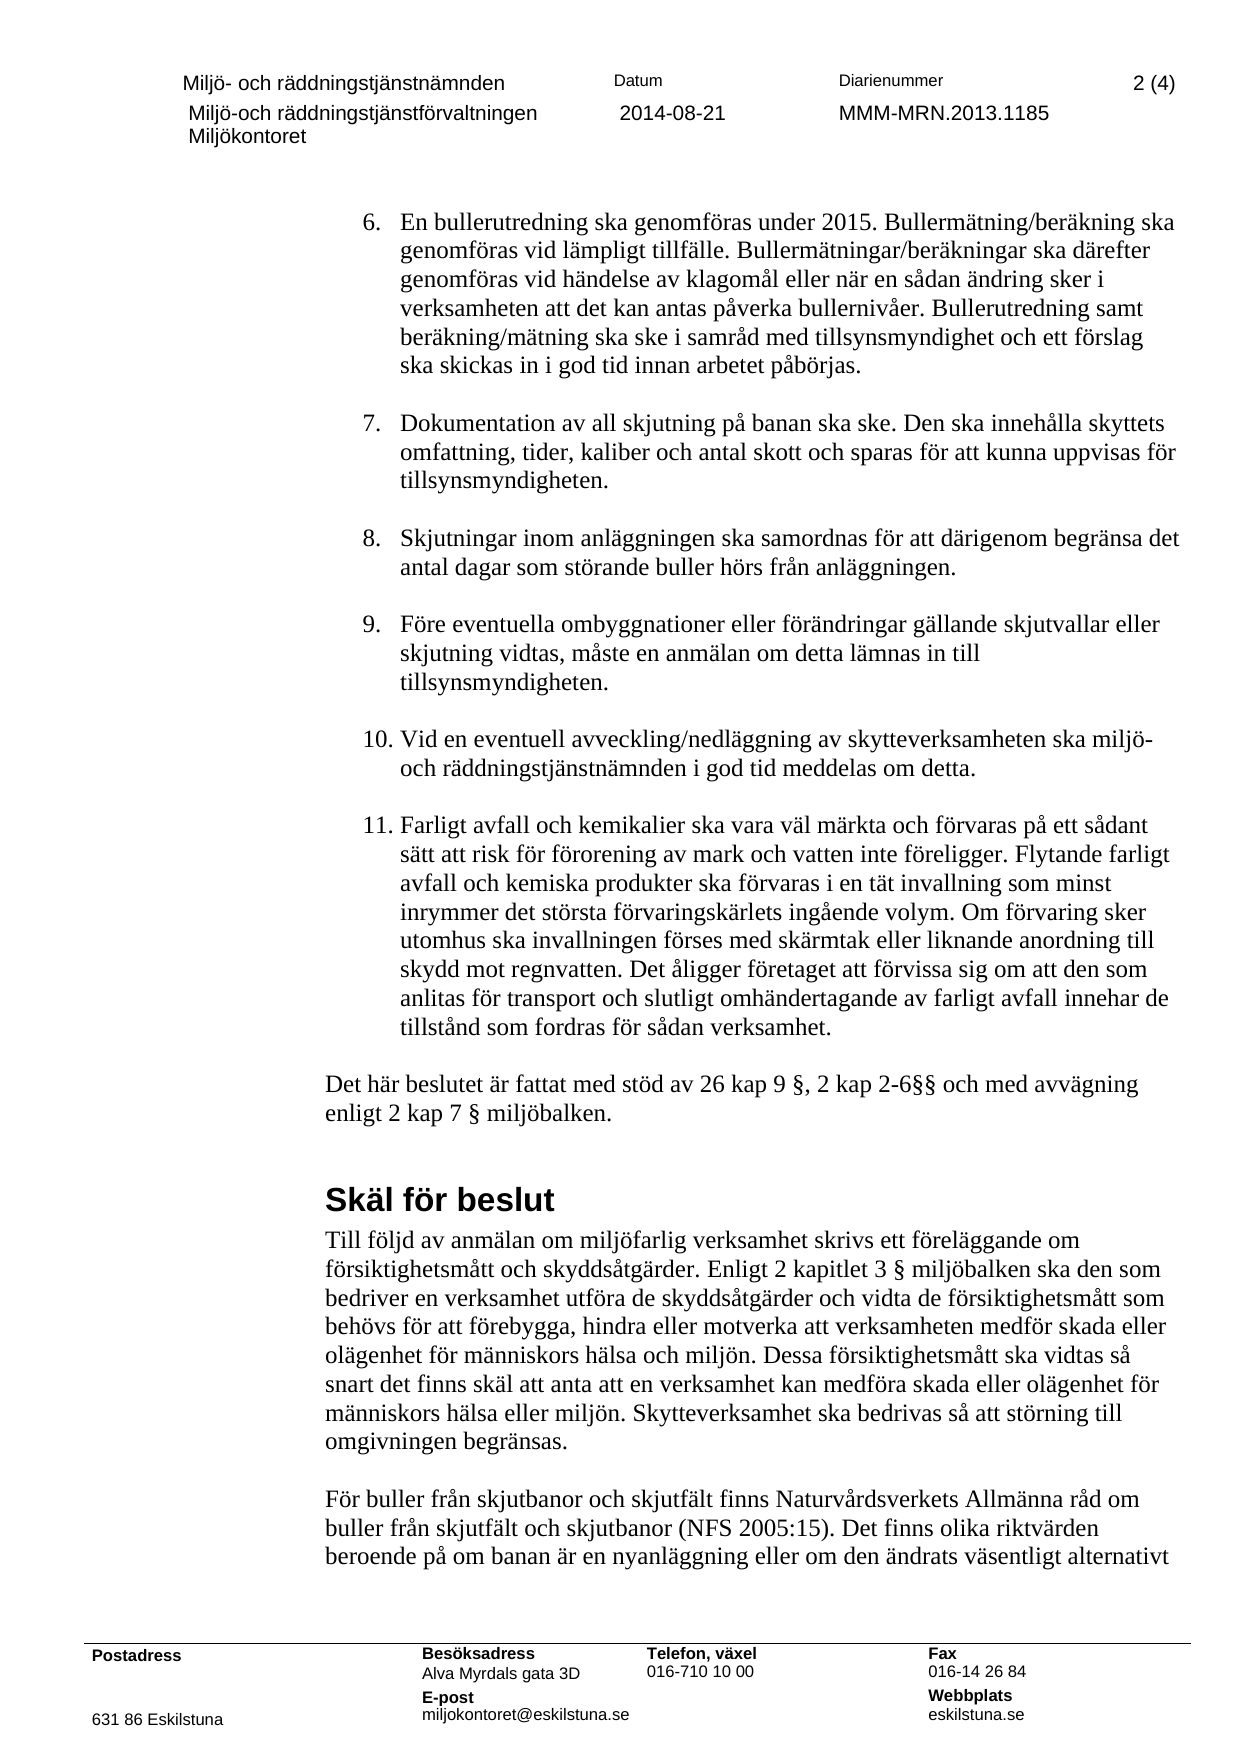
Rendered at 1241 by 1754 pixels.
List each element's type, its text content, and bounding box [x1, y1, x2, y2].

text Till följd av anmälan om miljöfarlig verksamhet skrivs ett föreläggande om försiktighetsmått och skyddsåtgärder. Enligt 2 kapitlet 3 § miljöbalken ska den som bedriver en verksamhet utföra de skyddsåtgärder och vidta de försiktighetsmått som behövs för att förebygga, hindra eller motverka att verksamheten medför skada eller olägenhet för människors hälsa och miljön. Dessa försiktighetsmått ska vidtas så snart det finns skäl att anta att en verksamhet kan medföra skada eller olägenhet för människors hälsa eller miljön. Skytteverksamhet ska bedrivas så att störning till omgivningen begränsas. [325, 1225, 1181, 1455]
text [325, 1484, 1181, 1570]
list Farligt avfall och kemikalier ska vara väl märkta och förvaras på ett sådant sätt att risk för förorening av mark och vatten inte föreligger. Flytande farligt avfall och kemiska produkter ska förvaras i en tät invallning som minst inrymmer det största förvaringskärlets ingående volym. Om förvaring sker utomhus ska invallningen förses med skärmtak eller liknande anordning till skydd mot regnvatten. Det åligger företaget att förvissa sig om att den som anlitas för transport och slutligt omhändertagande av farligt avfall innehar de tillstånd som fordras för sådan verksamhet. [362, 810, 1181, 1069]
list Dokumentation av all skjutning på banan ska ske. Den ska innehålla skyttets omfattning, tider, kaliber och antal skott och sparas för att kunna uppvisas för tillsynsmyndigheten. [362, 408, 1181, 494]
list Skjutningar inom anläggningen ska samordnas för att därigenom begränsa det antal dagar som störande buller hörs från anläggningen. [362, 523, 1181, 580]
text Det här beslutet är fattat med stöd av 26 kap 9 §, 2 kap 2-6§§ och med avvägning enligt 2 kap 7 § miljöbalken. [325, 1069, 1181, 1127]
list En bullerutredning ska genomföras under 2015. Bullermätning/beräkning ska genomföras vid lämpligt tillfälle. Bullermätningar/beräkningar ska därefter genomföras vid händelse av klagomål eller när en sådan ändring sker i verksamheten att det kan antas påverka bullernivåer. Bullerutredning samt beräkning/mätning ska ske i samråd med tillsynsmyndighet och ett förslag ska skickas in i god tid innan arbetet påbörjas. [362, 207, 1181, 379]
subtitle Skäl för beslut [325, 1180, 1122, 1219]
list Före eventuella ombyggnationer eller förändringar gällande skjutvallar eller skjutning vidtas, måste en anmälan om detta lämnas in till tillsynsmyndigheten. [362, 609, 1181, 695]
list Vid en eventuell avveckling/nedläggning av skytteverksamheten ska miljö-och räddningstjänstnämnden i god tid meddelas om detta. [362, 724, 1181, 782]
